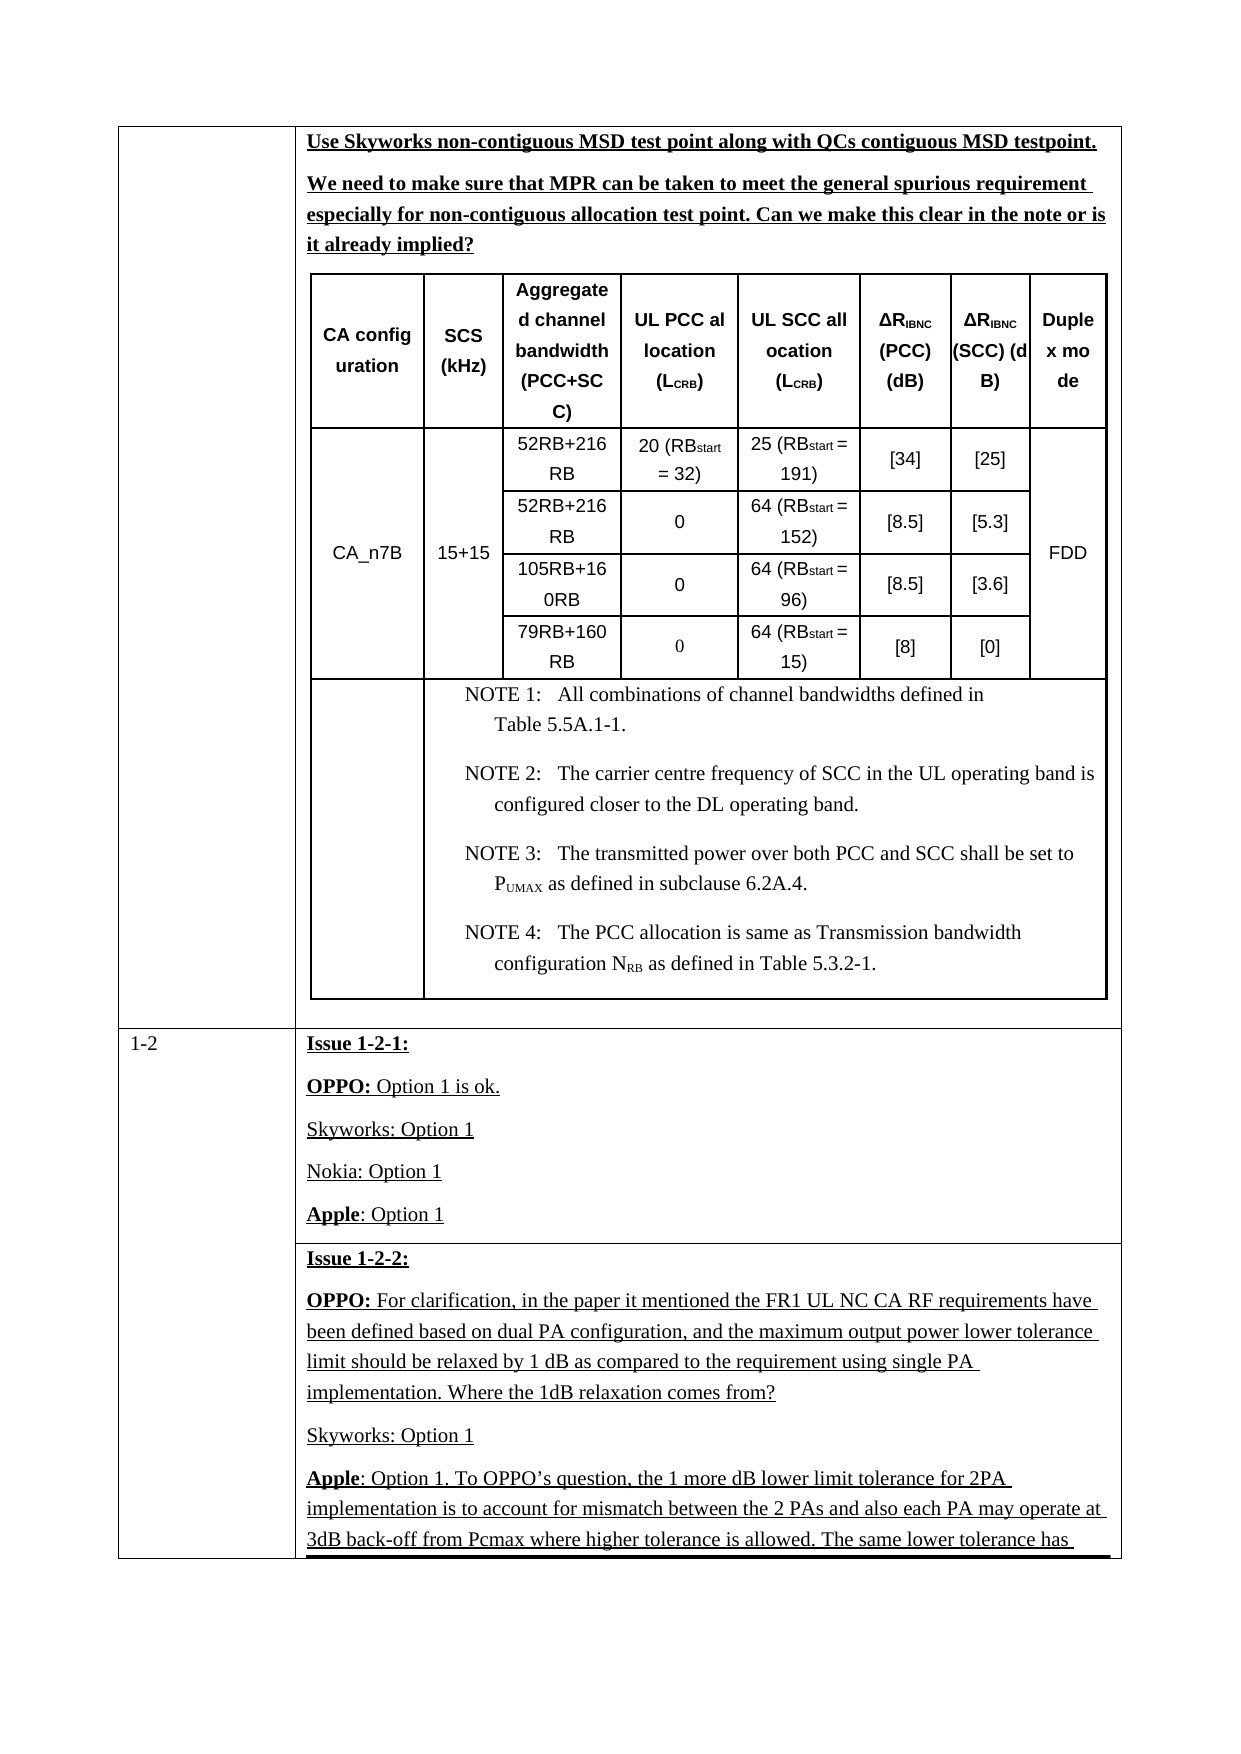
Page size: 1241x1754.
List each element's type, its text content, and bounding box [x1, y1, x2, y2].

table_cell Issue 1-2-2: [296, 1244, 1121, 1558]
table_cell Issue 1-2-1: [296, 1029, 1121, 1243]
table_cell 1-2 [119, 1029, 295, 1558]
table_cell Issue 1-1-2: [296, 127, 1121, 1028]
